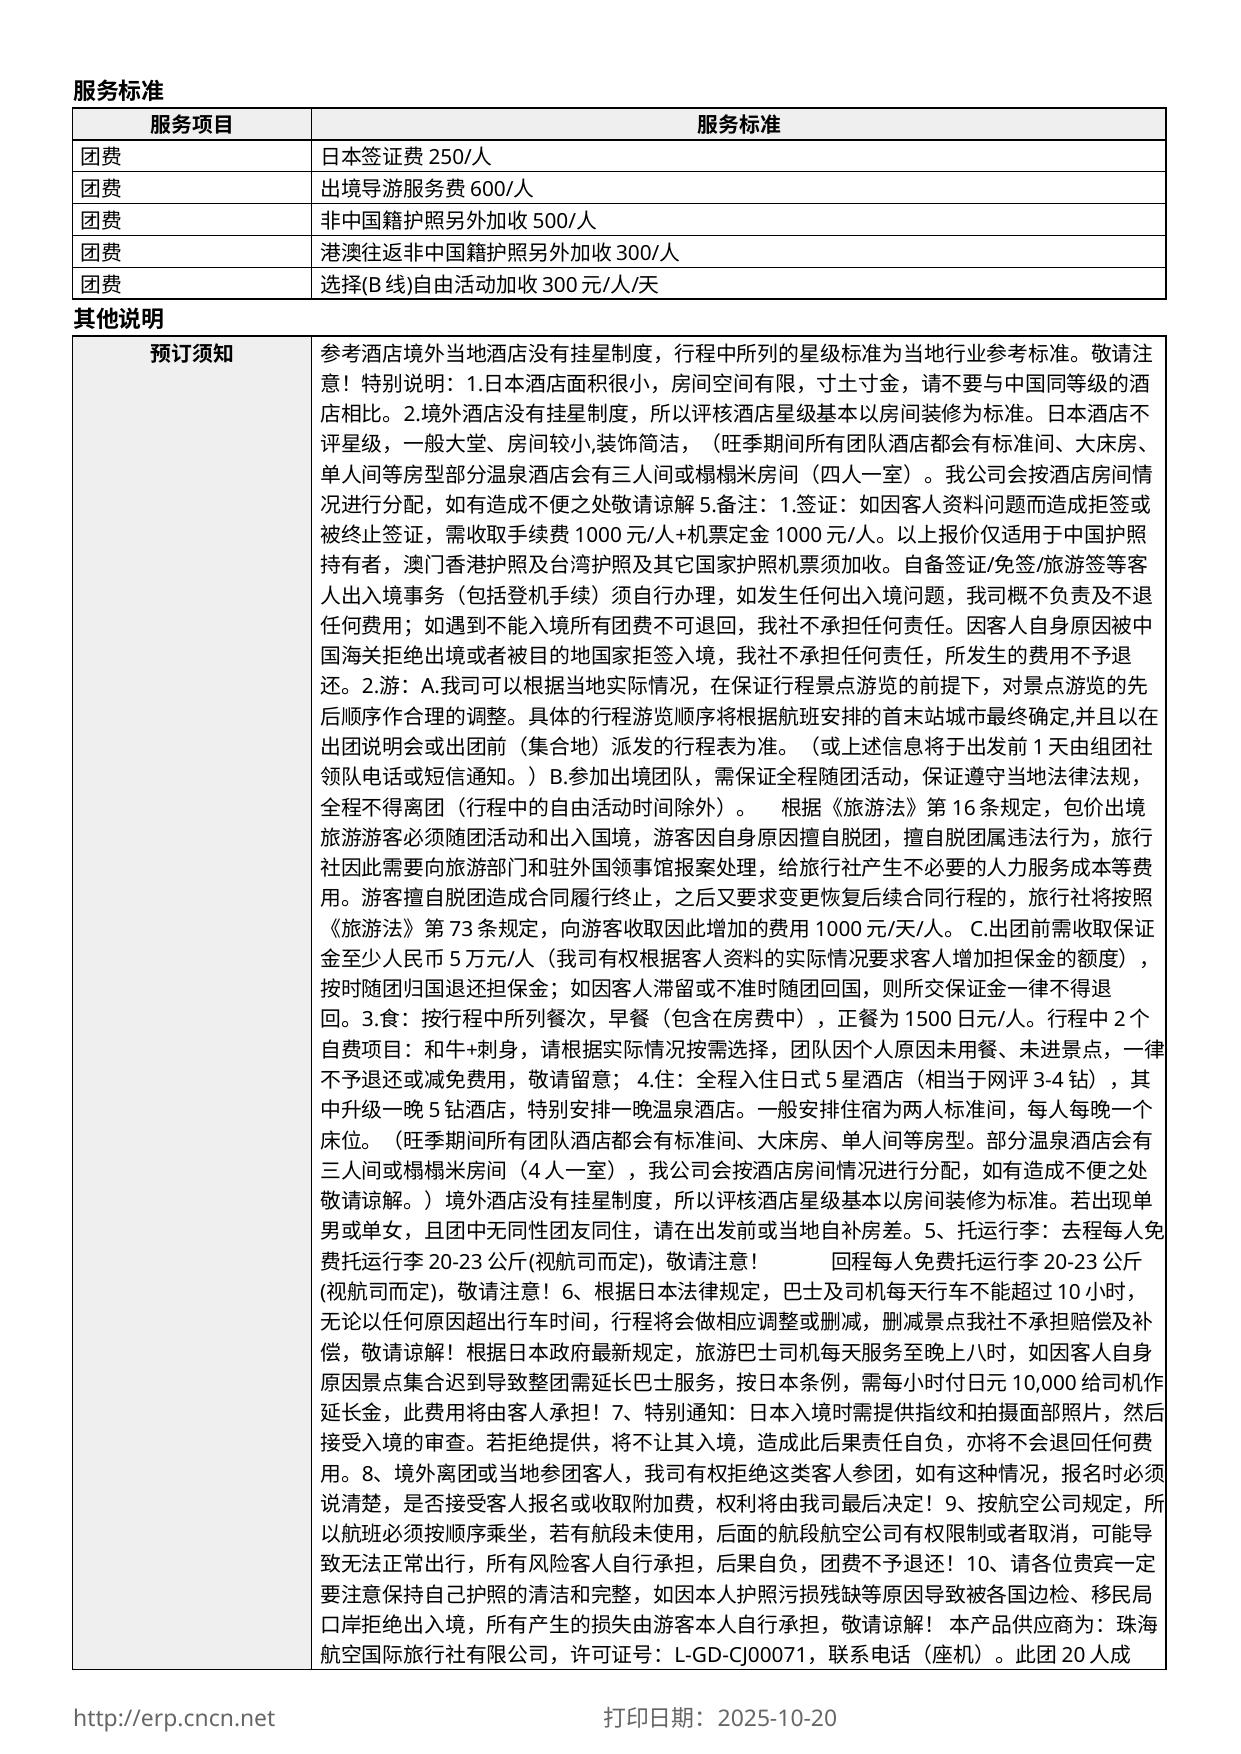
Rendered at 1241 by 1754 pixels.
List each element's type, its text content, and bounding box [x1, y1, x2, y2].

table_header 服务标准 [312, 109, 1165, 139]
table_cell 团费 [73, 141, 311, 171]
table_cell 日本签证费250/人 [312, 141, 1165, 171]
table_cell 出境导游服务费600/人 [312, 172, 1165, 203]
table_cell 团费 [73, 172, 311, 203]
table_cell 港澳往返非中国籍护照另外加收300/人 [312, 236, 1165, 266]
table_cell 团费 [73, 204, 311, 234]
table_cell 非中国籍护照另外加收500/人 [312, 204, 1165, 234]
table_header 预订须知 [73, 337, 311, 1669]
table_cell 团费 [73, 268, 311, 298]
table_cell 团费 [73, 236, 311, 266]
text 其他说明 [73, 301, 1167, 334]
text 服务标准 [73, 73, 1167, 106]
table_cell 选择(B线)自由活动加收300元/人/天 [312, 268, 1165, 298]
table_header 参考酒店 [312, 337, 1165, 1669]
table_header 服务项目 [73, 109, 311, 139]
